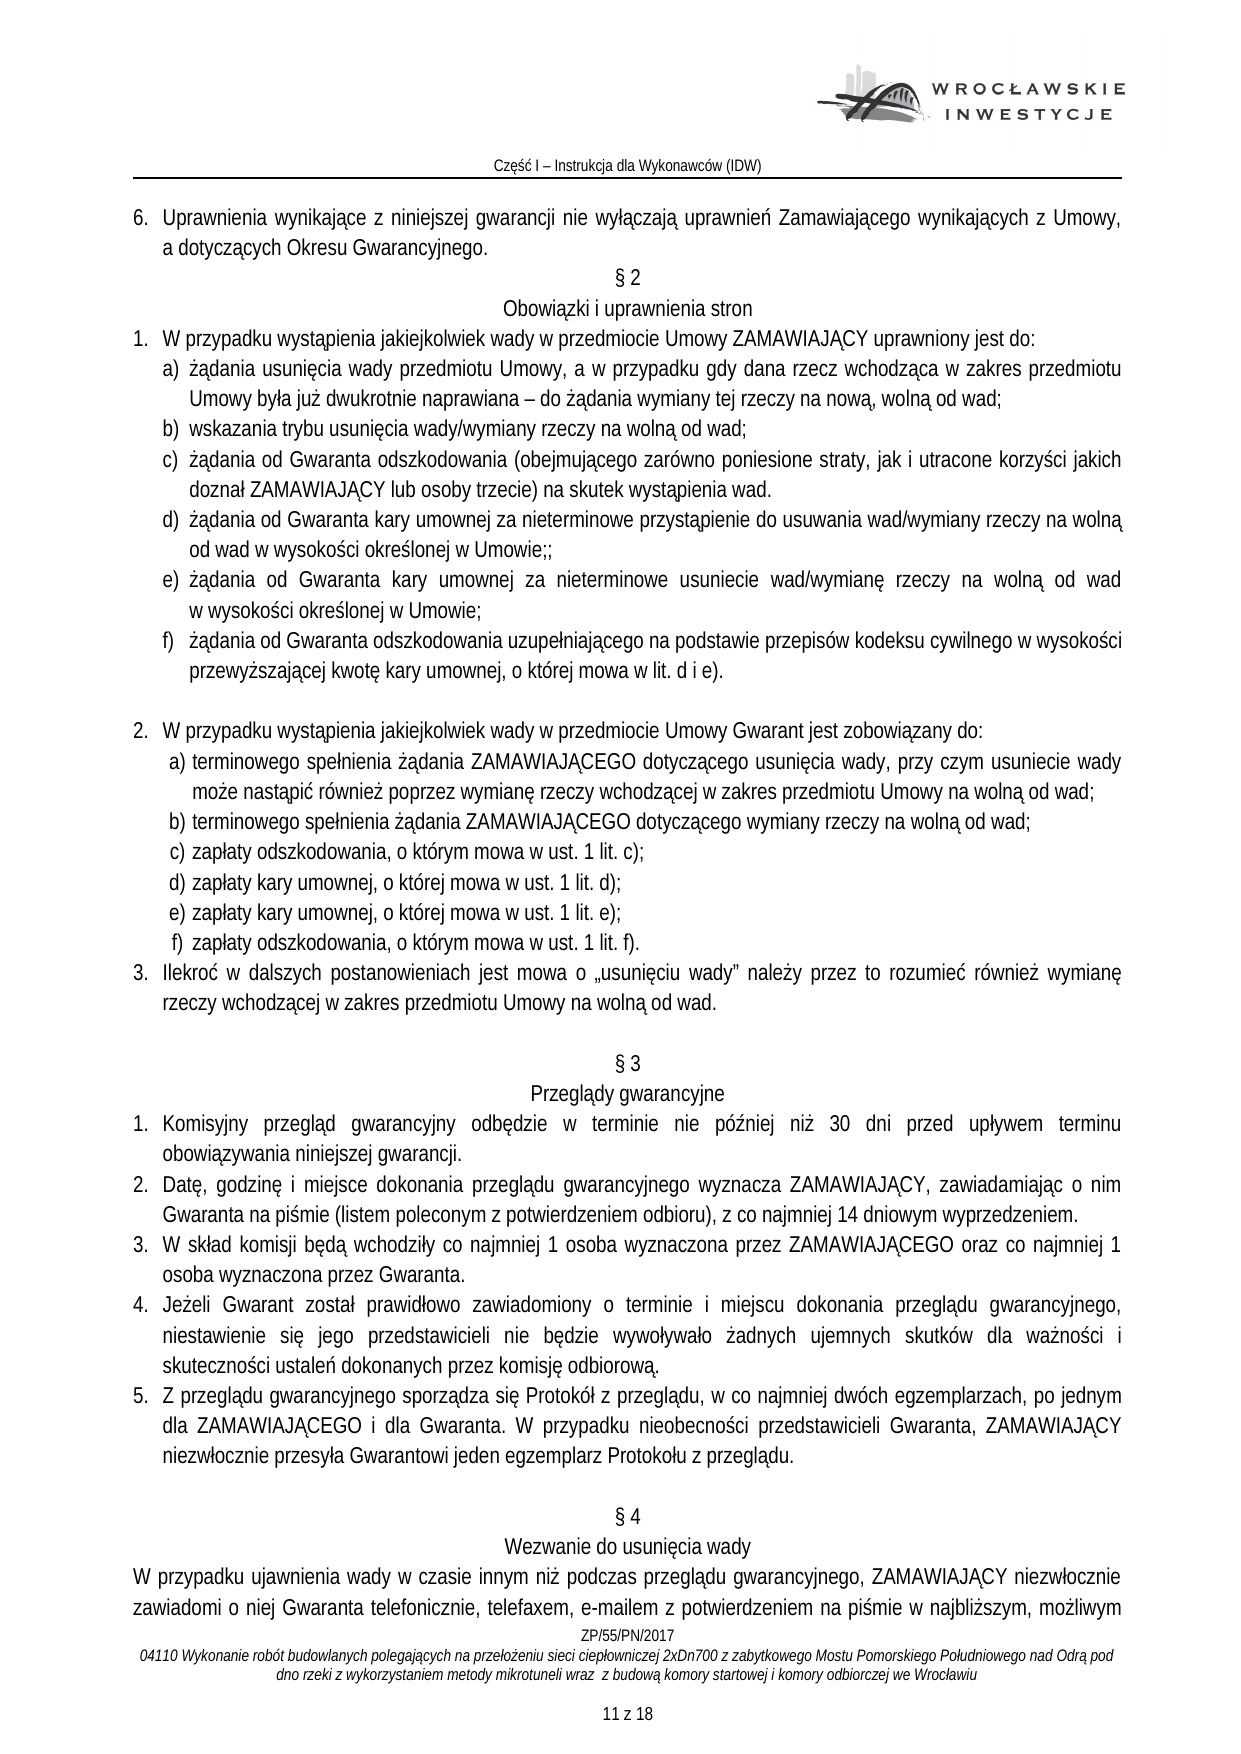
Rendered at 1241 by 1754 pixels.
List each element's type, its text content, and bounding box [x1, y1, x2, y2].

list żądania od Gwaranta kary umownej za nieterminowe przystąpienie do usuwania wad/wymiany rzeczy na wolną od wad w wysokości określonej w Umowie;; [162, 506, 1122, 563]
text Przeglądy gwarancyjne [133, 1080, 1122, 1106]
text § 4 [133, 1503, 1122, 1529]
text Obowiązki i uprawnienia stron [133, 294, 1122, 321]
picture [782, 29, 1161, 157]
list terminowego spełnienia żądania ZAMAWIAJĄCEGO dotyczącego wymiany rzeczy na wolną od wad; [177, 808, 1122, 834]
list Ilekroć w dalszych postanowieniach jest mowa o „usunięciu wady” należy przez to rozumieć również wymianę rzeczy wchodzącej w zakres przedmiotu Umowy na wolną od wad. [133, 959, 1122, 1016]
list Jeżeli Gwarant został prawidłowo zawiadomiony o terminie i miejscu dokonania przeglądu gwarancyjnego, niestawienie się jego przedstawicieli nie będzie wywoływało żadnych ujemnych skutków dla ważności i skuteczności ustaleń dokonanych przez komisję odbiorową. [133, 1291, 1122, 1378]
list zapłaty odszkodowania, o którym mowa w ust. 1 lit. f). [177, 929, 1122, 955]
list W przypadku wystąpienia jakiejkolwiek wady w przedmiocie Umowy Gwarant jest zobowiązany do: [133, 717, 1122, 744]
list żądania usunięcia wady przedmiotu Umowy, a w przypadku gdy dana rzecz wchodząca w zakres przedmiotu Umowy była już dwukrotnie naprawiana – do żądania wymiany tej rzeczy na nową, wolną od wad; [162, 355, 1122, 412]
list W przypadku wystąpienia jakiejkolwiek wady w przedmiocie Umowy ZAMAWIAJĄCY uprawniony jest do: [133, 325, 1122, 351]
list żądania od Gwaranta odszkodowania (obejmującego zarówno poniesione straty, jak i utracone korzyści jakich doznał ZAMAWIAJĄCY lub osoby trzecie) na skutek wystąpienia wad. [162, 446, 1122, 502]
list terminowego spełnienia żądania ZAMAWIAJĄCEGO dotyczącego usunięcia wady, przy czym usuniecie wady może nastąpić również poprzez wymianę rzeczy wchodzącej w zakres przedmiotu Umowy na wolną od wad; [177, 748, 1122, 804]
list Datę, godzinę i miejsce dokonania przeglądu gwarancyjnego wyznacza ZAMAWIAJĄCY, zawiadamiając o nim Gwaranta na piśmie (listem poleconym z potwierdzeniem odbioru), z co najmniej 14 dniowym wyprzedzeniem. [133, 1171, 1122, 1227]
list Komisyjny przegląd gwarancyjny odbędzie w terminie nie później niż 30 dni przed upływem terminu obowiązywania niniejszej gwarancji. [133, 1110, 1122, 1167]
list Z przeglądu gwarancyjnego sporządza się Protokół z przeglądu, w co najmniej dwóch egzemplarzach, po jednym dla ZAMAWIAJĄCEGO i dla Gwaranta. W przypadku nieobecności przedstawicieli Gwaranta, ZAMAWIAJĄCY niezwłocznie przesyła Gwarantowi jeden egzemplarz Protokołu z przeglądu. [133, 1382, 1122, 1469]
list wskazania trybu usunięcia wady/wymiany rzeczy na wolną od wad; [162, 415, 1122, 442]
list W skład komisji będą wchodziły co najmniej 1 osoba wyznaczona przez ZAMAWIAJĄCEGO oraz co najmniej 1 osoba wyznaczona przez Gwaranta. [133, 1231, 1122, 1288]
list zapłaty kary umownej, o której mowa w ust. 1 lit. e); [177, 899, 1122, 925]
list zapłaty odszkodowania, o którym mowa w ust. 1 lit. c); [177, 838, 1122, 865]
text § 2 [133, 264, 1122, 291]
list żądania od Gwaranta odszkodowania uzupełniającego na podstawie przepisów kodeksu cywilnego w wysokości przewyższającej kwotę kary umownej, o której mowa w lit. d i e). [162, 627, 1122, 683]
list zapłaty kary umownej, o której mowa w ust. 1 lit. d); [177, 868, 1122, 895]
list Uprawnienia wynikające z niniejszej gwarancji nie wyłączają uprawnień Zamawiającego wynikających z Umowy, a dotyczących Okresu Gwarancyjnego. [133, 204, 1122, 261]
list żądania od Gwaranta kary umownej za nieterminowe usuniecie wad/wymianę rzeczy na wolną od wad w wysokości określonej w Umowie; [162, 566, 1122, 623]
text Wezwanie do usunięcia wady [133, 1533, 1122, 1559]
text § 3 [133, 1050, 1122, 1076]
